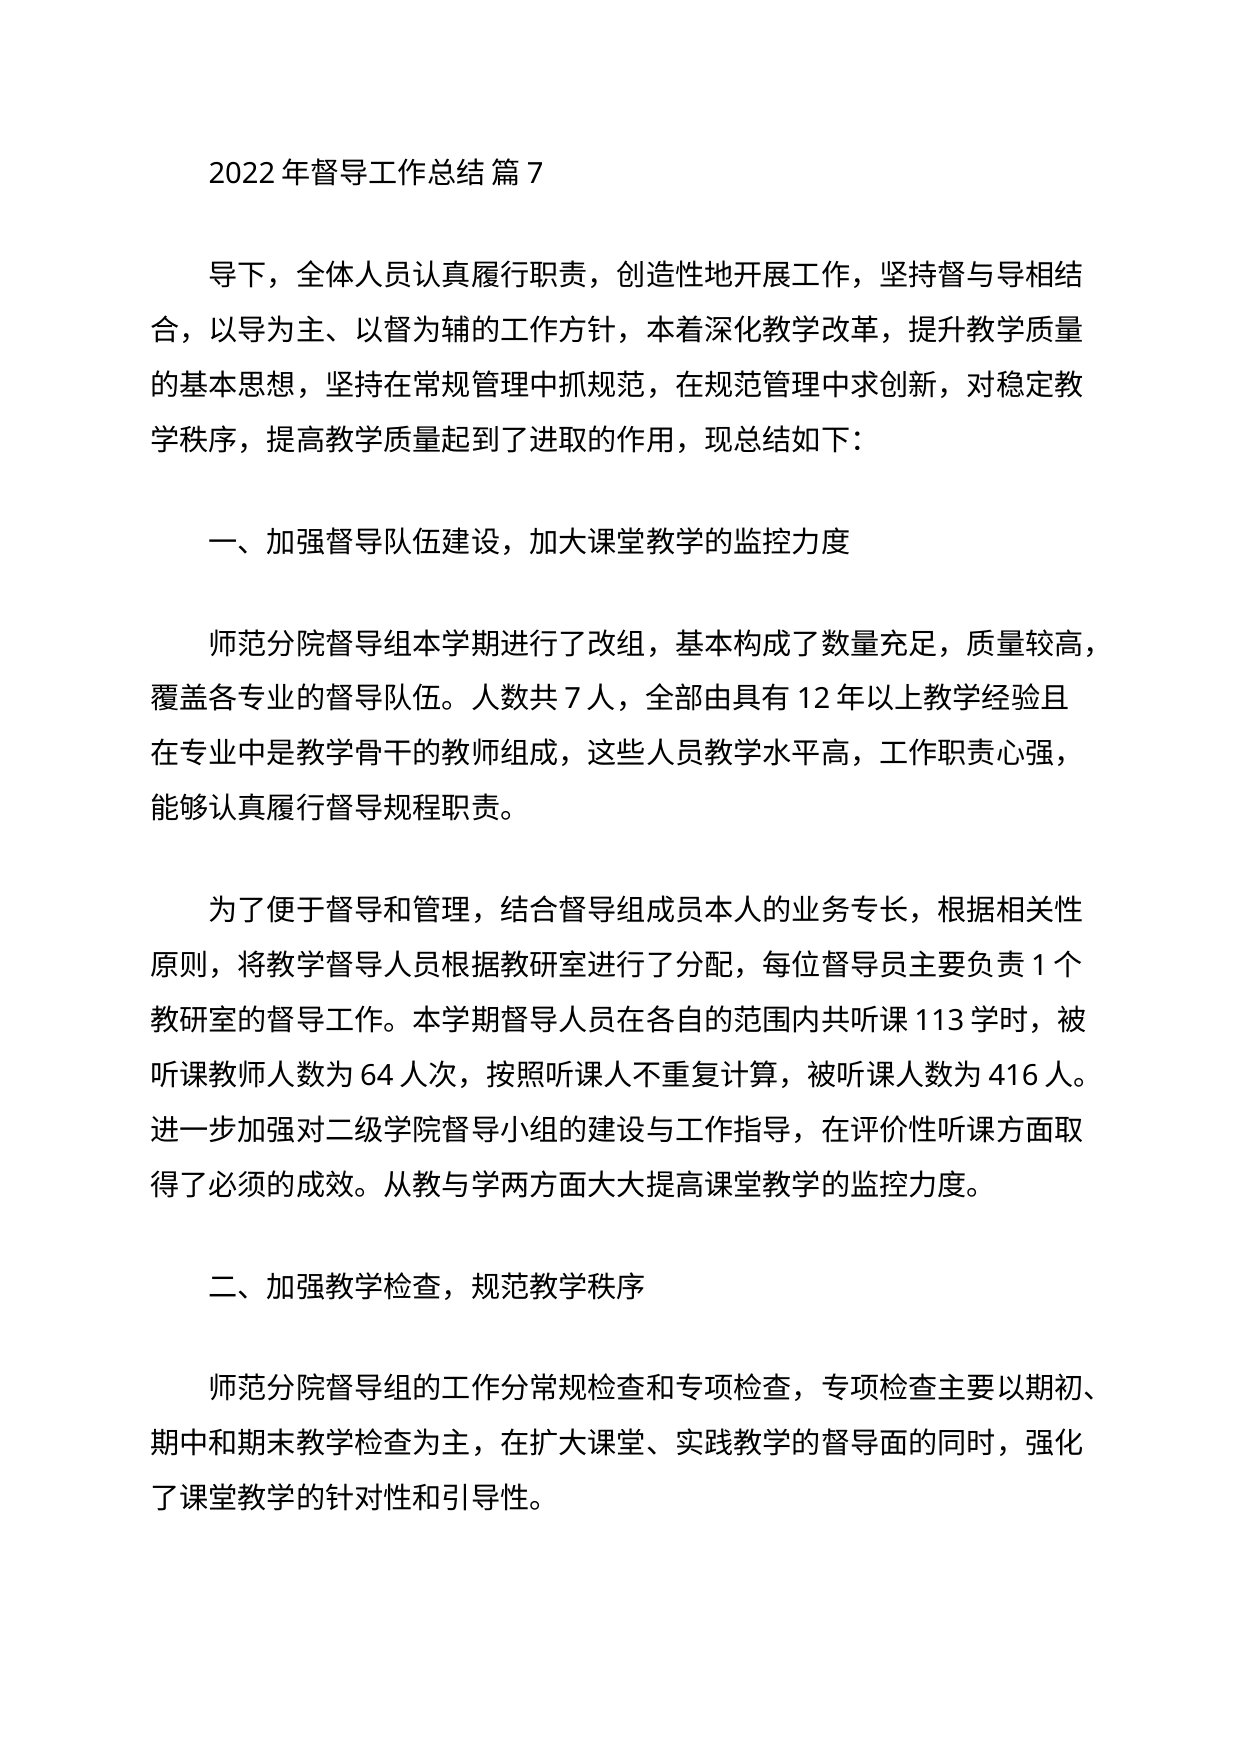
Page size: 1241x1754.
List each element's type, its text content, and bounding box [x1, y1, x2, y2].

text 为了便于督导和管理，结合督导组成员本人的业务专长，根据相关性原则，将教学督导人员根据教研室进行了分配，每位督导员主要负责1个教研室的督导工作。本学期督导人员在各自的范围内共听课113学时，被听课教师人数为64人次，按照听课人不重复计算，被听课人数为416人。进一步加强对二级学院督导小组的建设与工作指导，在评价性听课方面取得了必须的成效。从教与学两方面大大提高课堂教学的监控力度。 [150, 887, 1090, 1204]
text 二、加强教学检查，规范教学秩序 [150, 1263, 1090, 1306]
text 师范分院督导组本学期进行了改组，基本构成了数量充足，质量较高，覆盖各专业的督导队伍。人数共7人，全部由具有12年以上教学经验且在专业中是教学骨干的教师组成，这些人员教学水平高，工作职责心强，能够认真履行督导规程职责。 [150, 620, 1090, 827]
text 师范分院督导组的工作分常规检查和专项检查，专项检查主要以期初、期中和期末教学检查为主，在扩大课堂、实践教学的督导面的同时，强化了课堂教学的针对性和引导性。 [150, 1365, 1090, 1517]
text 一、加强督导队伍建设，加大课堂教学的监控力度 [150, 518, 1090, 561]
text 2022年督导工作总结 篇7 [150, 150, 1090, 192]
text 导下，全体人员认真履行职责，创造性地开展工作，坚持督与导相结合，以导为主、以督为辅的工作方针，本着深化教学改革，提升教学质量的基本思想，坚持在常规管理中抓规范，在规范管理中求创新，对稳定教学秩序，提高教学质量起到了进取的作用，现总结如下： [150, 252, 1090, 459]
